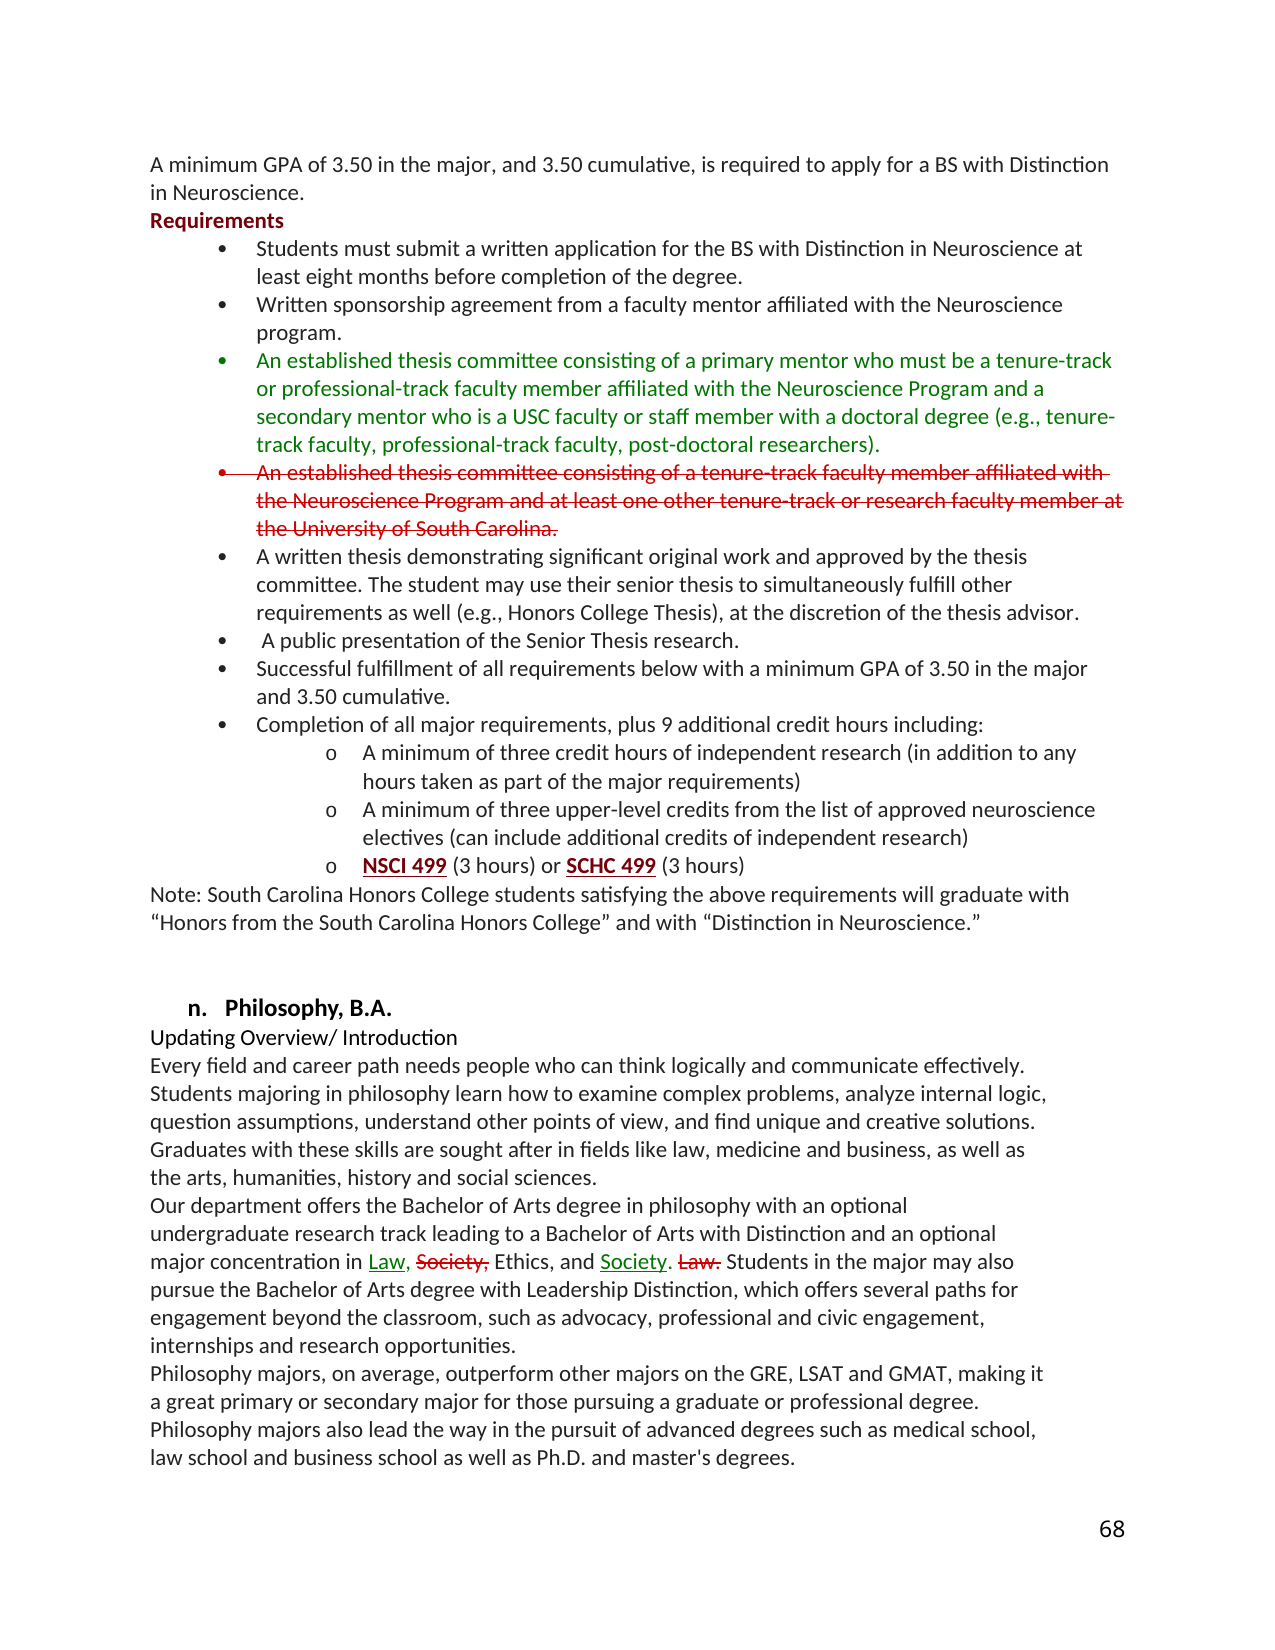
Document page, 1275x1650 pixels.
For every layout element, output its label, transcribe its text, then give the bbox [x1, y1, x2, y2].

text Note: South Carolina Honors College students satisfying the above requirements will graduate with “Honors from the South Carolina Honors College” and with “Distinction in Neuroscience.” [150, 880, 1125, 936]
list Students must submit a written application for the BS with Distinction in Neuroscience at least eight months before completion of the degree. [219, 234, 1125, 290]
text major concentration in Law, Society, Ethics, and Society. Law. Students in the major may also [150, 1247, 1125, 1275]
text Every field and career path needs people who can think logically and communicate effectively. [150, 1051, 1125, 1079]
text Philosophy majors, on average, outperform other majors on the GRE, LSAT and GMAT, making it [150, 1359, 1125, 1387]
text Philosophy majors also lead the way in the pursuit of advanced degrees such as medical school, [150, 1415, 1125, 1443]
text engagement beyond the classroom, such as advocacy, professional and civic engagement, [150, 1303, 1125, 1331]
list An established thesis committee consisting of a primary mentor who must be a tenure-track or professional-track faculty member affiliated with the Neuroscience Program and a secondary mentor who is a USC faculty or staff member with a doctoral degree (e.g., tenure-track faculty, professional-track faculty, post-doctoral researchers). [219, 346, 1125, 458]
text question assumptions, understand other points of view, and find unique and creative solutions. [150, 1107, 1125, 1135]
list An established thesis committee consisting of a tenure-track faculty member affiliated with the Neuroscience Program and at least one other tenure-track or research faculty member at the University of South Carolina. [219, 458, 1125, 542]
text pursue the Bachelor of Arts degree with Leadership Distinction, which offers several paths for [150, 1275, 1125, 1303]
text Updating Overview/ Introduction [150, 1023, 1125, 1051]
list Written sponsorship agreement from a faculty mentor affiliated with the Neuroscience program. [219, 290, 1125, 346]
list A minimum of three credit hours of independent research (in addition to any hours taken as part of the major requirements) [325, 738, 1125, 795]
list Completion of all major requirements, plus 9 additional credit hours including: [219, 710, 1125, 738]
list A written thesis demonstrating significant original work and approved by the thesis committee. The student may use their senior thesis to simultaneously fulfill other requirements as well (e.g., Honors College Thesis), at the discretion of the thesis advisor. [219, 542, 1125, 626]
text Students majoring in philosophy learn how to examine complex problems, analyze internal logic, [150, 1079, 1125, 1107]
list NSCI 499 (3 hours) or SCHC 499 (3 hours) [325, 852, 1125, 880]
list Philosophy, B.A. [187, 992, 1125, 1023]
text a great primary or secondary major for those pursuing a graduate or professional degree. [150, 1387, 1125, 1415]
text Requirements [150, 206, 1125, 234]
text internships and research opportunities. [150, 1331, 1125, 1359]
text law school and business school as well as Ph.D. and master's degrees. [150, 1443, 1125, 1471]
text Graduates with these skills are sought after in fields like law, medicine and business, as well as [150, 1135, 1125, 1163]
text the arts, humanities, history and social sciences. [150, 1163, 1125, 1191]
list A public presentation of the Senior Thesis research. [219, 626, 1125, 654]
text A minimum GPA of 3.50 in the major, and 3.50 cumulative, is required to apply for a BS with Distinction in Neuroscience. [150, 150, 1125, 206]
list Successful fulfillment of all requirements below with a minimum GPA of 3.50 in the major and 3.50 cumulative. [219, 654, 1125, 710]
list A minimum of three upper-level credits from the list of approved neuroscience electives (can include additional credits of independent research) [325, 795, 1125, 852]
text undergraduate research track leading to a Bachelor of Arts with Distinction and an optional [150, 1219, 1125, 1247]
text Our department offers the Bachelor of Arts degree in philosophy with an optional [150, 1191, 1125, 1219]
